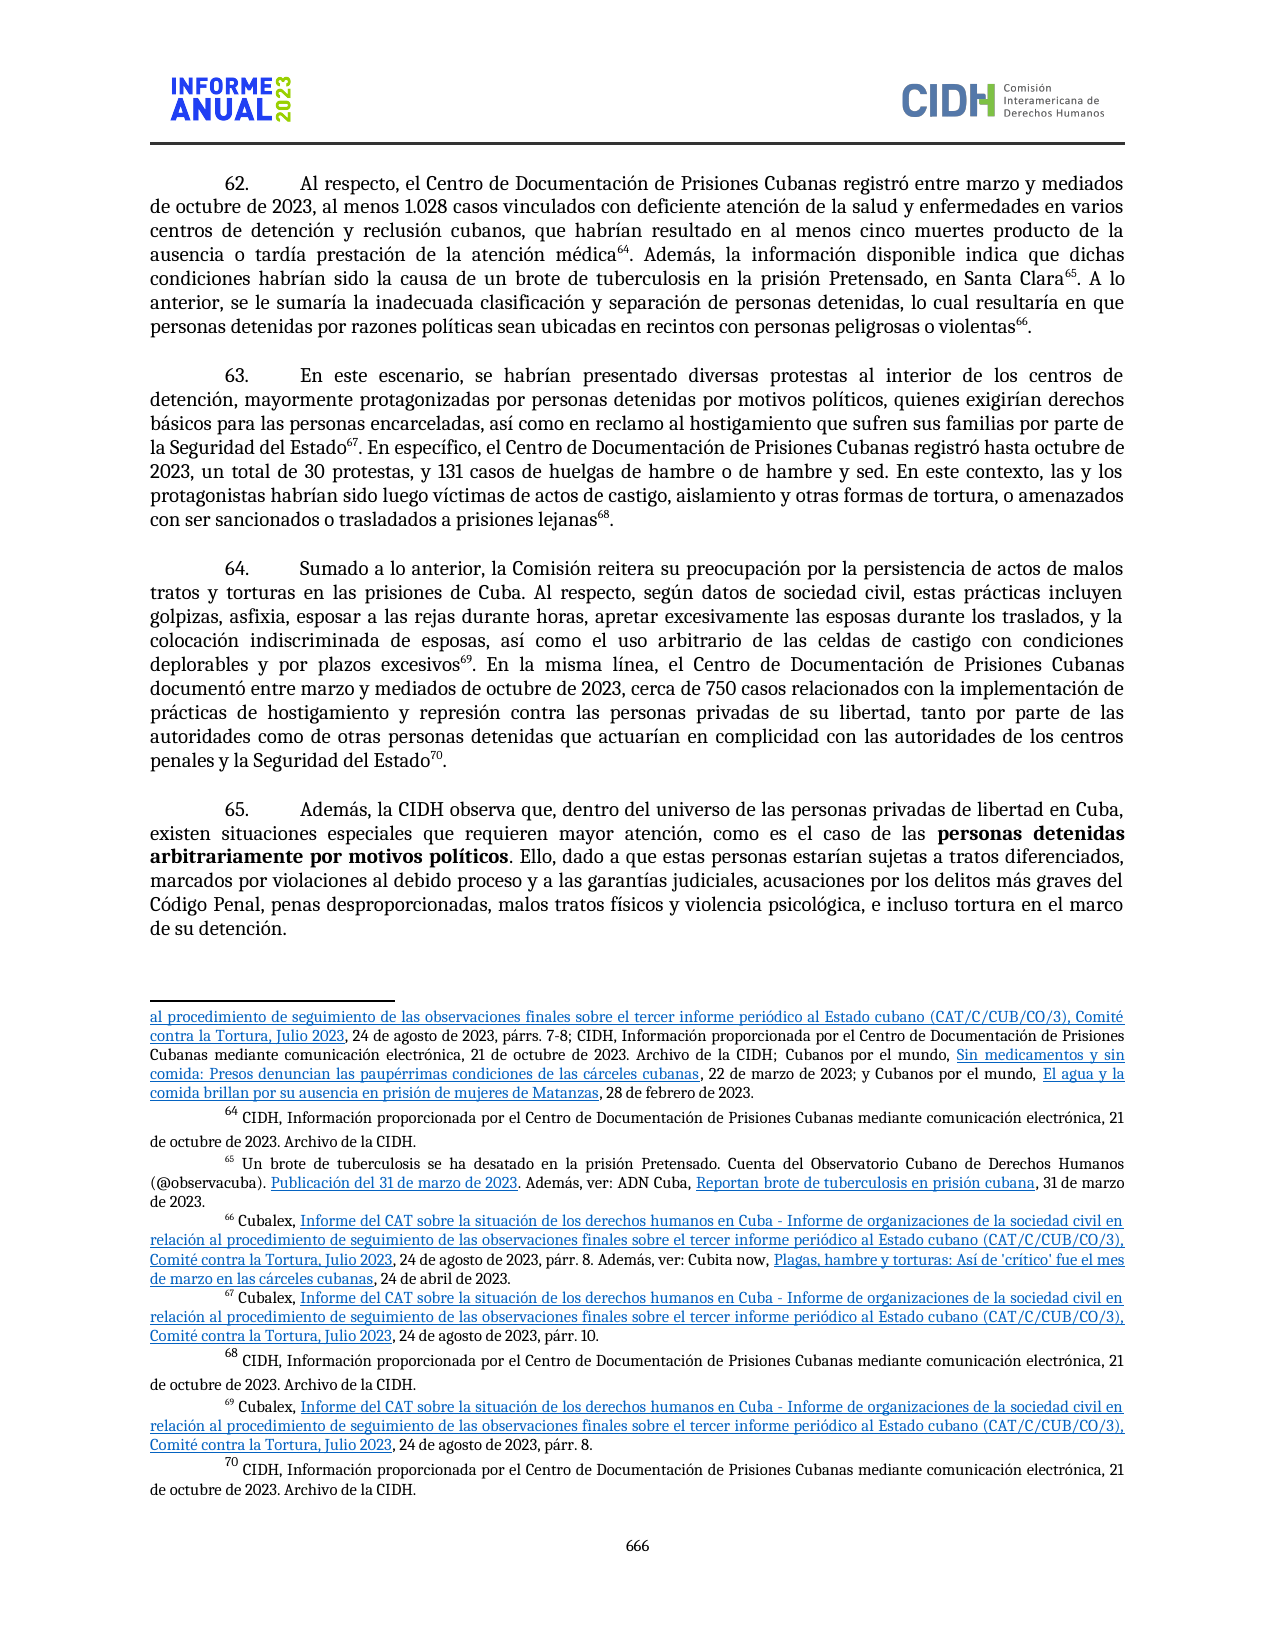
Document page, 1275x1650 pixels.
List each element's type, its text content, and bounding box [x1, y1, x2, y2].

text Al respecto, el Centro de Documentación de Prisiones Cubanas registró entre marzo y mediados de octubre de 2023, al menos 1.028 casos vinculados con deficiente atención de la salud y enfermedades en varios centros de detención y reclusión cubanos, que habrían resultado en al menos cinco muertes producto de la ausencia o tardía prestación de la atención médica. Además, la información disponible indica que dichas condiciones habrían sido la causa de un brote de tuberculosis en la prisión Pretensado, en Santa Clara. A lo anterior, se le sumaría la inadecuada clasificación y separación de personas detenidas, lo cual resultaría en que personas detenidas por razones políticas sean ubicadas en recintos con personas peligrosas o violentas. [150, 171, 1125, 339]
text Además, la CIDH observa que, dentro del universo de las personas privadas de libertad en Cuba, existen situaciones especiales que requieren mayor atención, como es el caso de las personas detenidas arbitrariamente por motivos políticos. Ello, dado a que estas personas estarían sujetas a tratos diferenciados, marcados por violaciones al debido proceso y a las garantías judiciales, acusaciones por los delitos más graves del Código Penal, penas desproporcionadas, malos tratos físicos y violencia psicológica, e incluso tortura en el marco de su detención. [150, 797, 1125, 941]
text Sumado a lo anterior, la Comisión reitera su preocupación por la persistencia de actos de malos tratos y torturas en las prisiones de Cuba. Al respecto, según datos de sociedad civil, estas prácticas incluyen golpizas, asfixia, esposar a las rejas durante horas, apretar excesivamente las esposas durante los traslados, y la colocación indiscriminada de esposas, así como el uso arbitrario de las celdas de castigo con condiciones deplorables y por plazos excesivos. En la misma línea, el Centro de Documentación de Prisiones Cubanas documentó entre marzo y mediados de octubre de 2023, cerca de 750 casos relacionados con la implementación de prácticas de hostigamiento y represión contra las personas privadas de su libertad, tanto por parte de las autoridades como de otras personas detenidas que actuarían en complicidad con las autoridades de los centros penales y la Seguridad del Estado. [150, 557, 1125, 772]
text En este escenario, se habrían presentado diversas protestas al interior de los centros de detención, mayormente protagonizadas por personas detenidas por motivos políticos, quienes exigirían derechos básicos para las personas encarceladas, así como en reclamo al hostigamiento que sufren sus familias por parte de la Seguridad del Estado. En específico, el Centro de Documentación de Prisiones Cubanas registró hasta octubre de 2023, un total de 30 protestas, y 131 casos de huelgas de hambre o de hambre y sed. En este contexto, las y los protagonistas habrían sido luego víctimas de actos de castigo, aislamiento y otras formas de tortura, o amenazados con ser sancionados o trasladados a prisiones lejanas. [150, 364, 1125, 532]
picture [893, 75, 1114, 127]
picture [161, 75, 304, 127]
